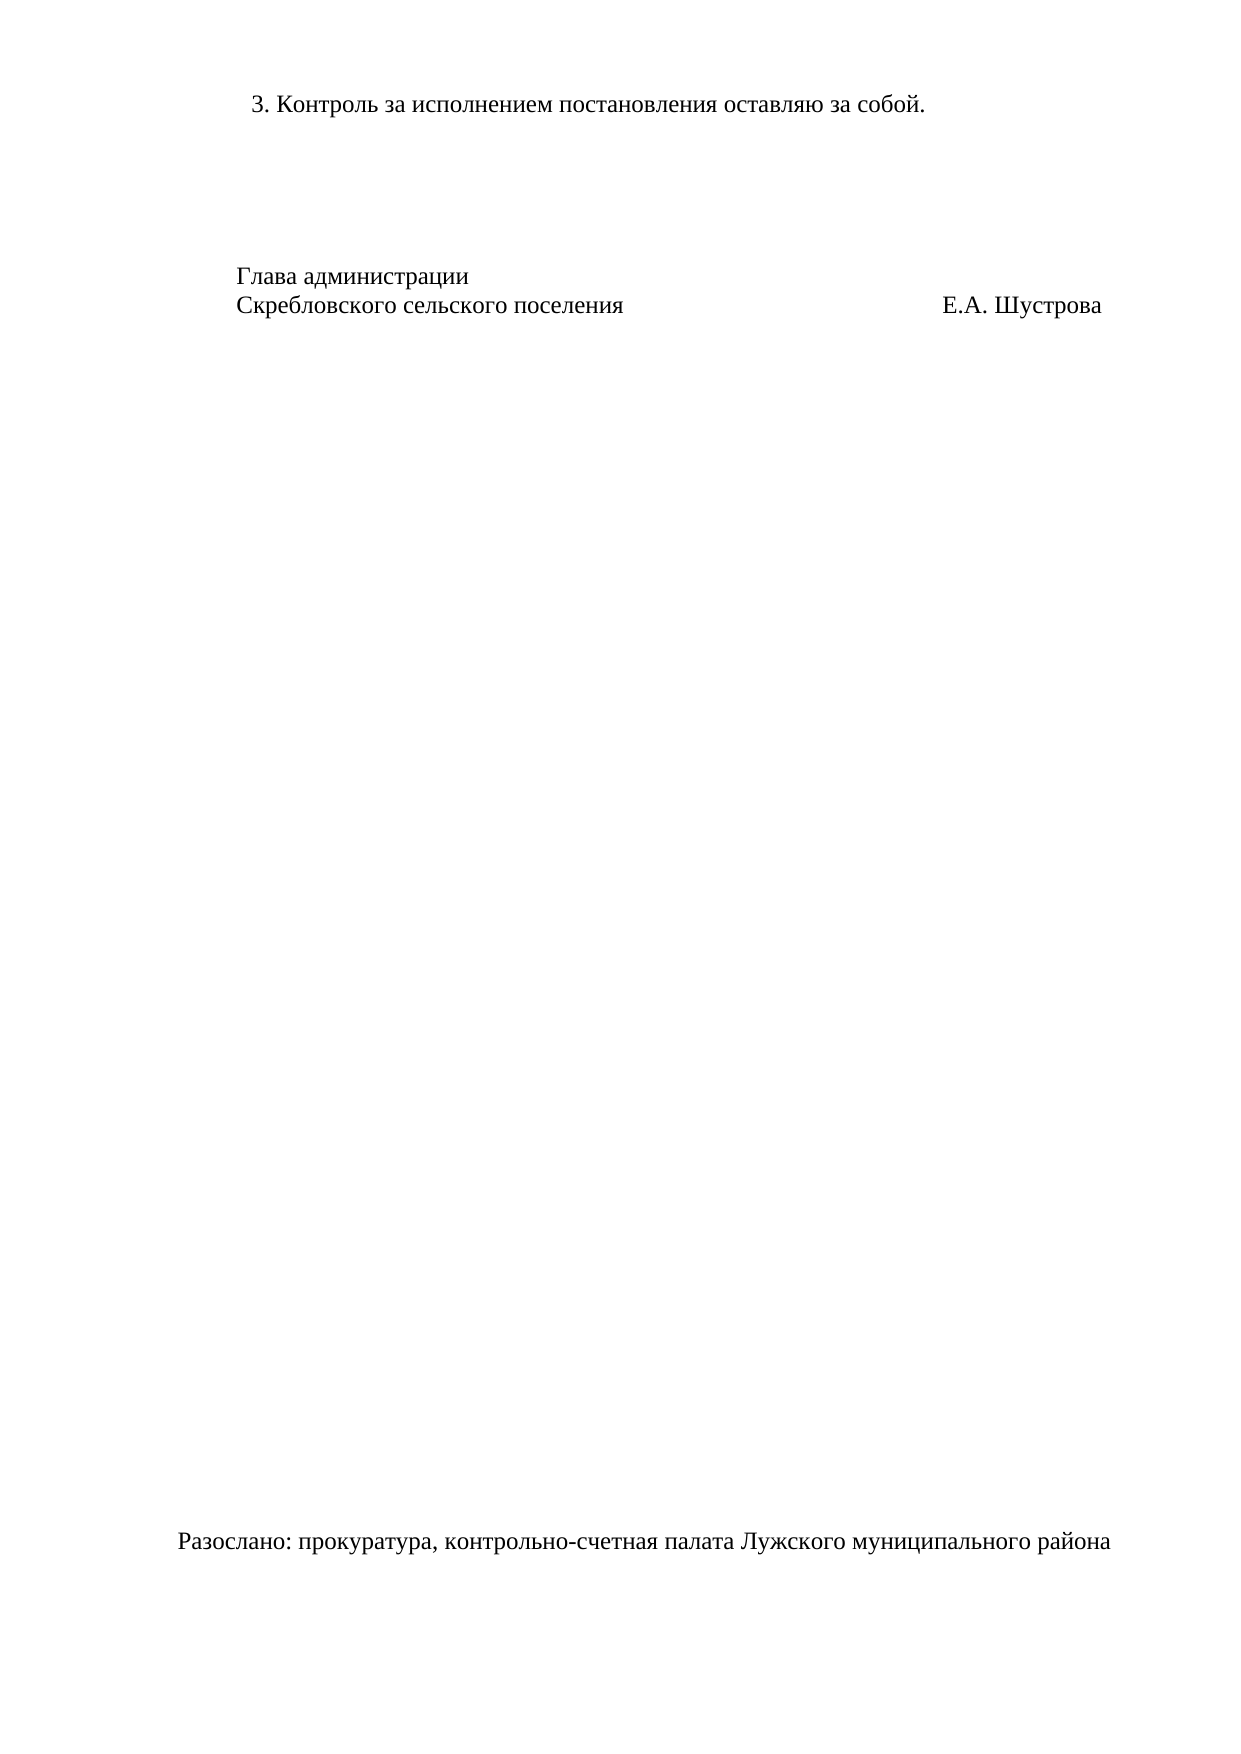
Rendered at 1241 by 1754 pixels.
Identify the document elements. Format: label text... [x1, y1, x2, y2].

text Разослано: прокуратура, контрольно-счетная палата Лужского муниципального района [177, 1526, 1152, 1555]
text Глава администрации [177, 261, 1152, 290]
text Скребловского сельского поселения Е.А. Шустрова [177, 290, 1152, 319]
text 3. Контроль за исполнением постановления оставляю за собой. [177, 89, 1152, 117]
